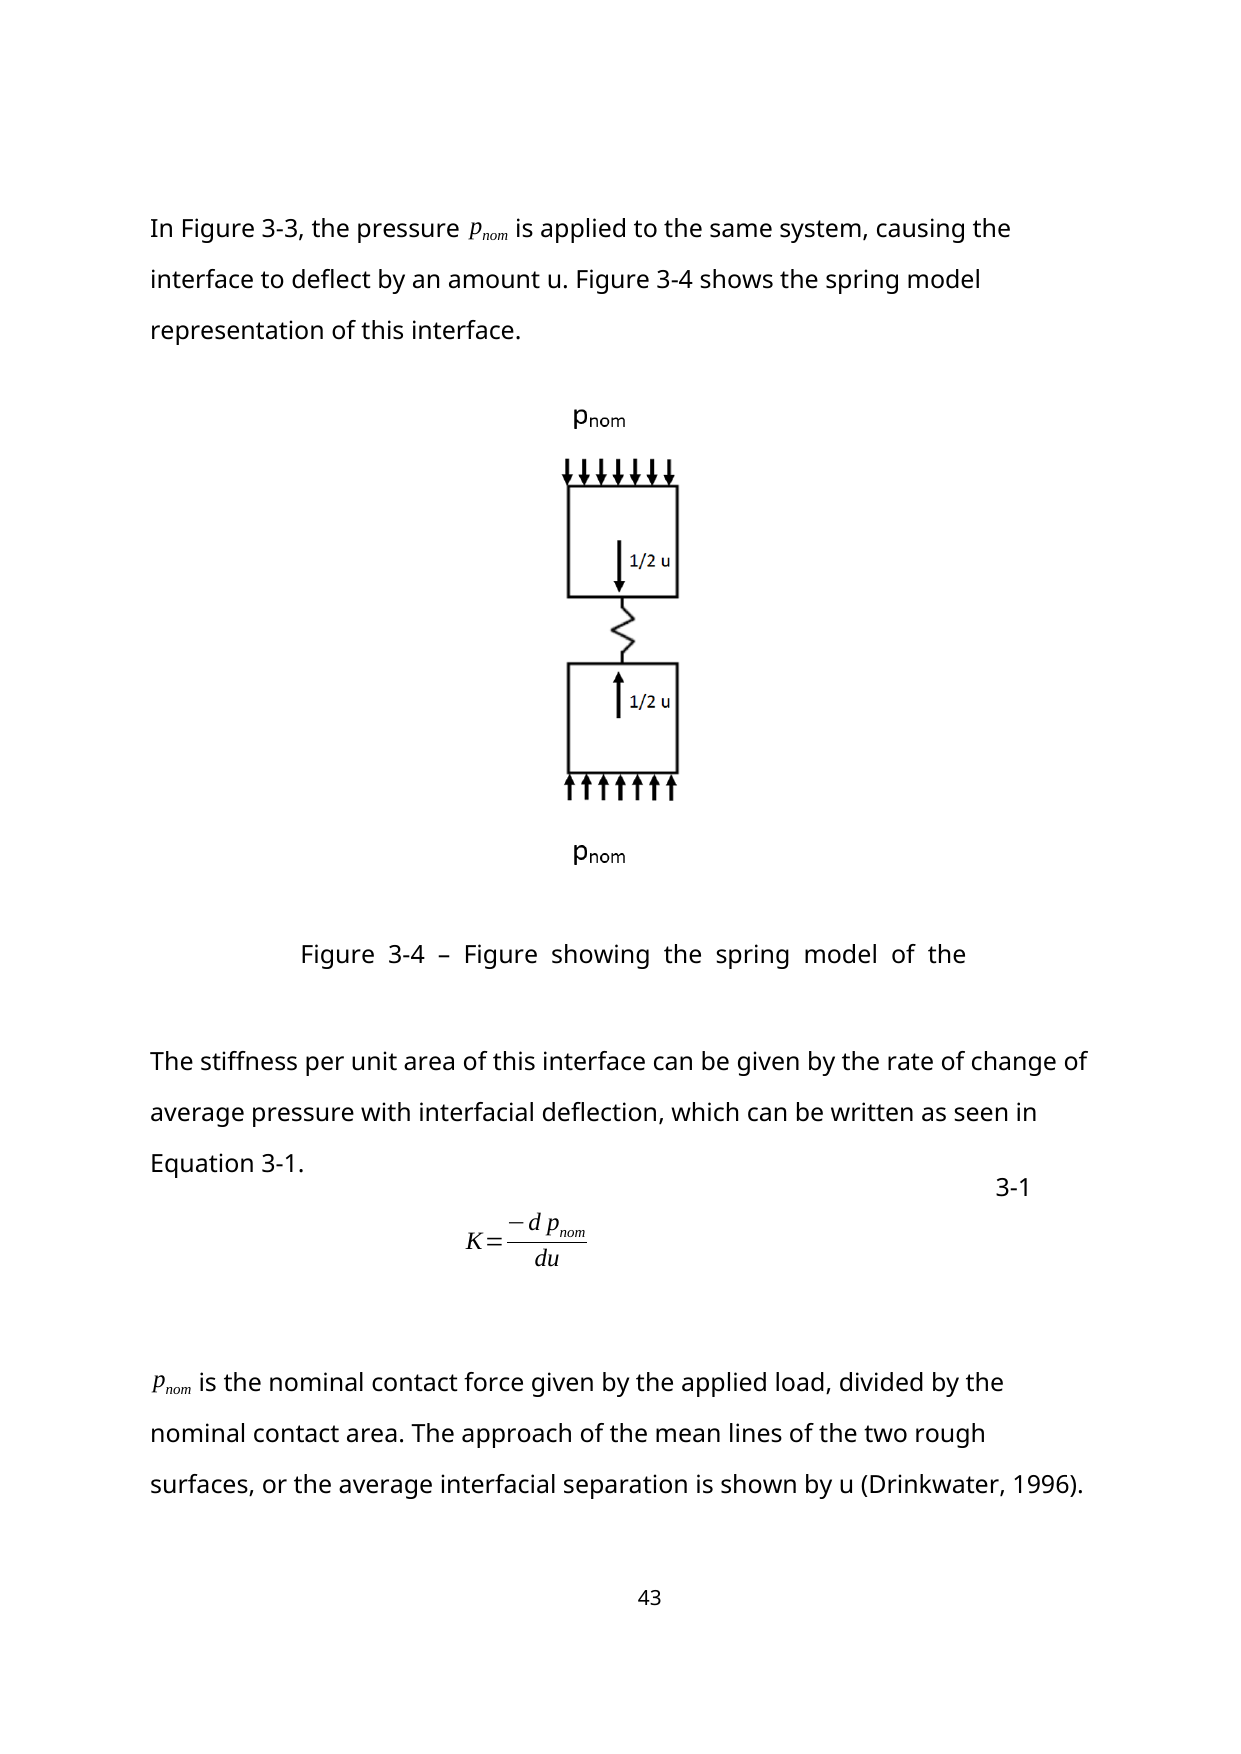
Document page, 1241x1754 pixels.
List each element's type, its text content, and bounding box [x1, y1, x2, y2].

text In Figure 3-3, the pressure is applied to the same system, causing the interface to deflect by an amount u. Figure 3-4 shows the spring model representation of this interface. [150, 211, 1090, 347]
picture [527, 376, 714, 887]
text The stiffness per unit area of this interface can be given by the rate of change of average pressure with interfacial deflection, which can be written as seen in Equation 3-1. [150, 1043, 1090, 1179]
text is the nominal contact force given by the applied load, divided by the nominal contact area. The approach of the mean lines of the two rough surfaces, or the average interfacial separation is shown by u (Drinkwater, 1996). [150, 1365, 1090, 1501]
